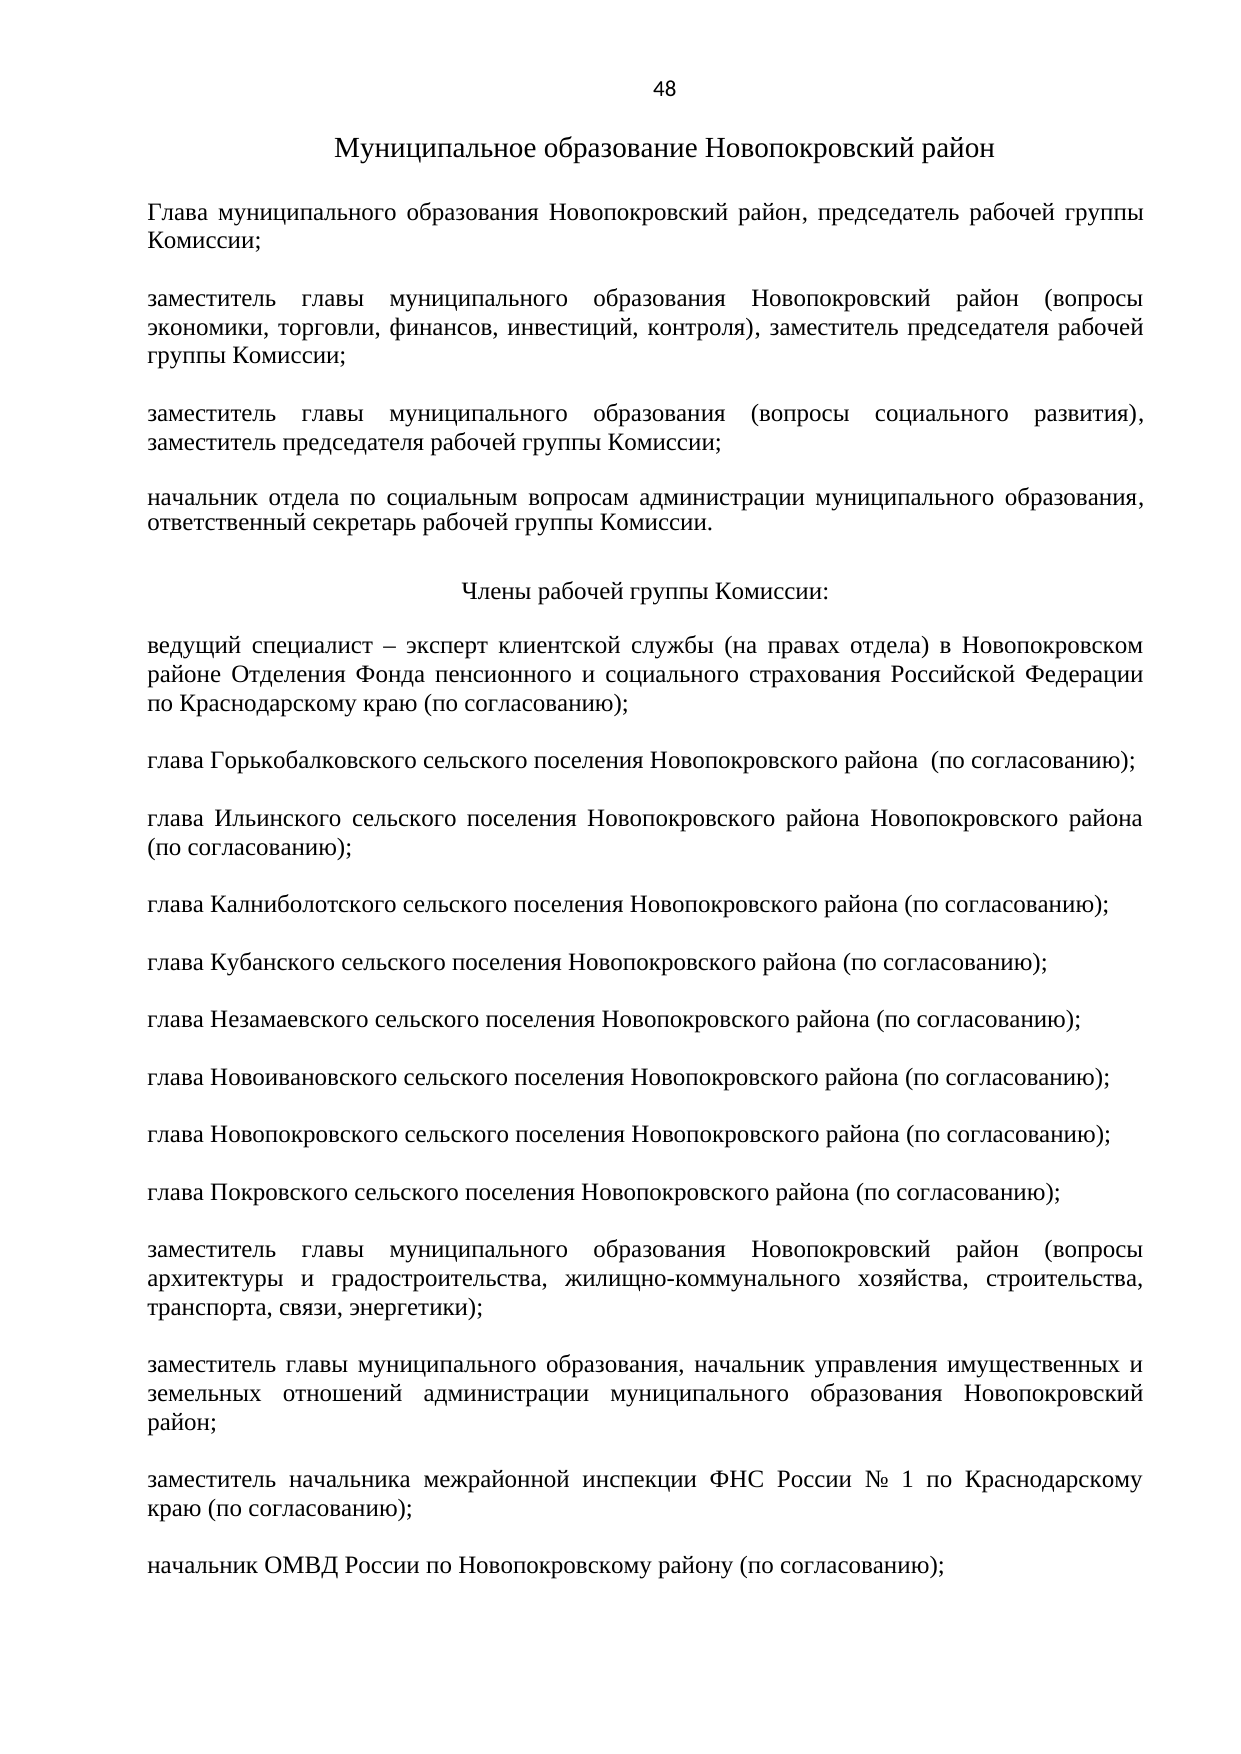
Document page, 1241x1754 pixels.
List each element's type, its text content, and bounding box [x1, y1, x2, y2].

table_header Члены рабочей группы Комиссии: [136, 579, 1155, 630]
table_cell глава Кубанского сельского поселения Новопокровского района (по согласованию); [136, 947, 1155, 1004]
table_cell заместитель главы муниципального образования Новопокровский район (вопросы архитектуры и градостроительства, жилищно-коммунального хозяйства, строительства, транспорта, связи, энергетики); [136, 1234, 1155, 1349]
table_cell заместитель начальника межрайонной инспекции ФНС России № 1 по Краснодарскому краю (по согласованию); [136, 1464, 1155, 1550]
table_header Глава муниципального образования Новопокровский район, председатель рабочей группы Комиссии; [136, 197, 1155, 283]
table_cell начальник ОМВД России по Новопокровскому району (по согласованию); [136, 1550, 1155, 1608]
table_cell глава Покровского сельского поселения Новопокровского района (по согласованию); [136, 1177, 1155, 1234]
table_cell заместитель главы муниципального образования (вопросы социального развития), заместитель председателя рабочей группы Комиссии; [136, 398, 1155, 484]
table_header ведущий специалист – эксперт клиентской службы (на правах отдела) в Новопокровском районе Отделения Фонда пенсионного и социального страхования Российской Федерации по Краснодарскому краю (по согласованию); [136, 630, 1155, 745]
text Муниципальное образование Новопокровский район [177, 130, 1152, 163]
table_cell глава Ильинского сельского поселения Новопокровского района Новопокровского района (по согласованию); [136, 803, 1155, 889]
table_cell глава Горькобалковского сельского поселения Новопокровского района (по согласованию); [136, 745, 1155, 803]
table_cell заместитель главы муниципального образования, начальник управления имущественных и земельных отношений администрации муниципального образования Новопокровский район; [136, 1349, 1155, 1464]
table_cell заместитель главы муниципального образования Новопокровский район (вопросы экономики, торговли, финансов, инвестиций, контроля), заместитель председателя рабочей группы Комиссии; [136, 283, 1155, 398]
table_cell глава Калниболотского сельского поселения Новопокровского района (по согласованию); [136, 889, 1155, 947]
table_cell глава Новоивановского сельского поселения Новопокровского района (по согласованию); [136, 1062, 1155, 1119]
table_cell начальник отдела по социальным вопросам администрации муниципального образования, ответственный секретарь рабочей группы Комиссии. [136, 484, 1155, 579]
table_cell глава Новопокровского сельского поселения Новопокровского района (по согласованию); [136, 1119, 1155, 1177]
table_cell глава Незамаевского сельского поселения Новопокровского района (по согласованию); [136, 1004, 1155, 1062]
